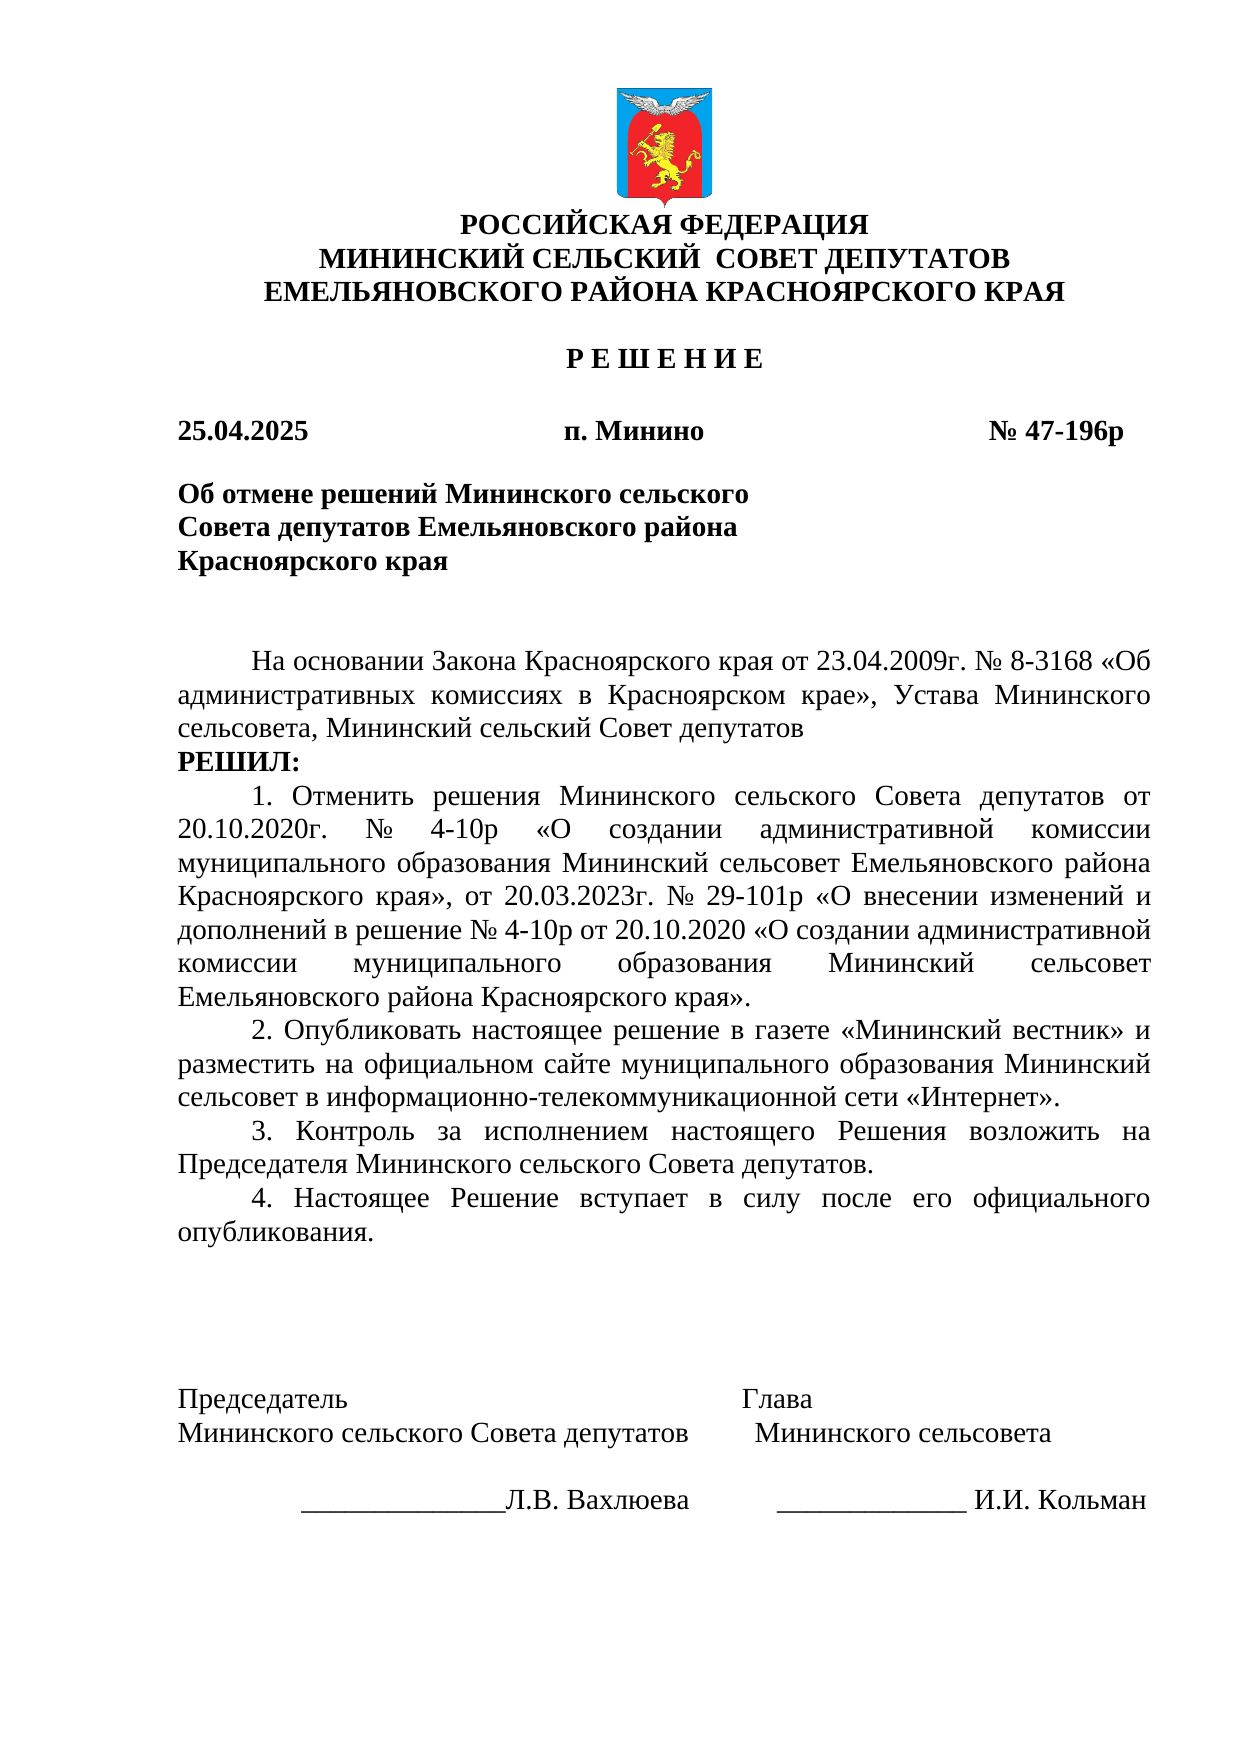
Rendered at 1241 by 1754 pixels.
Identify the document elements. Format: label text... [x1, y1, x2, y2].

text 4. Настоящее Решение вступает в силу после его официального опубликования. [177, 1180, 1152, 1247]
text Совета депутатов Емельяновского района [177, 509, 1152, 543]
text Об отмене решений Мининского сельского [177, 476, 1152, 509]
text ______________Л.В. Вахлюева _____________ И.И. Кольман [177, 1482, 1152, 1516]
text РЕШИЛ: [177, 744, 1152, 778]
text ЕМЕЛЬЯНОВСКОГО РАЙОНА КРАСНОЯРСКОГО КРАЯ [177, 274, 1152, 308]
text На основании Закона Красноярского края от 23.04.2009г. № 8-3168 «Об административных комиссиях в Красноярском крае», Устава Мининского сельсовета, Мининский сельский Совет депутатов [177, 643, 1152, 744]
text Р Е Ш Е Н И Е [177, 342, 1152, 375]
text 3. Контроль за исполнением настоящего Решения возложить на Председателя Мининского сельского Совета депутатов. [177, 1113, 1152, 1180]
text 2. Опубликовать настоящее решение в газете «Мининский вестник» и разместить на официальном сайте муниципального образования Мининский сельсовет в информационно-телекоммуникационной сети «Интернет». [177, 1012, 1152, 1113]
text РОССИЙСКАЯ ФЕДЕРАЦИЯ [177, 207, 1152, 241]
text Председатель Глава [177, 1381, 1152, 1415]
text 25.04.2025 п. Минино № 47-196р [177, 413, 1152, 447]
text Красноярского края [177, 543, 1152, 576]
text Мининского сельского Совета депутатов Мининского сельсовета [177, 1415, 1152, 1448]
text 1. Отменить решения Мининского сельского Совета депутатов от 20.10.2020г. № 4-10р «О создании административной комиссии муниципального образования Мининский сельсовет Емельяновского района Красноярского края», от 20.03.2023г. № 29-101р «О внесении изменений и дополнений в решение № 4-10р от 20.10.2020 «О создании административной комиссии муниципального образования Мининский сельсовет Емельяновского района Красноярского края». [177, 778, 1152, 1012]
text МИНИНСКИЙ СЕЛЬСКИЙ СОВЕТ ДЕПУТАТОВ [177, 241, 1152, 274]
